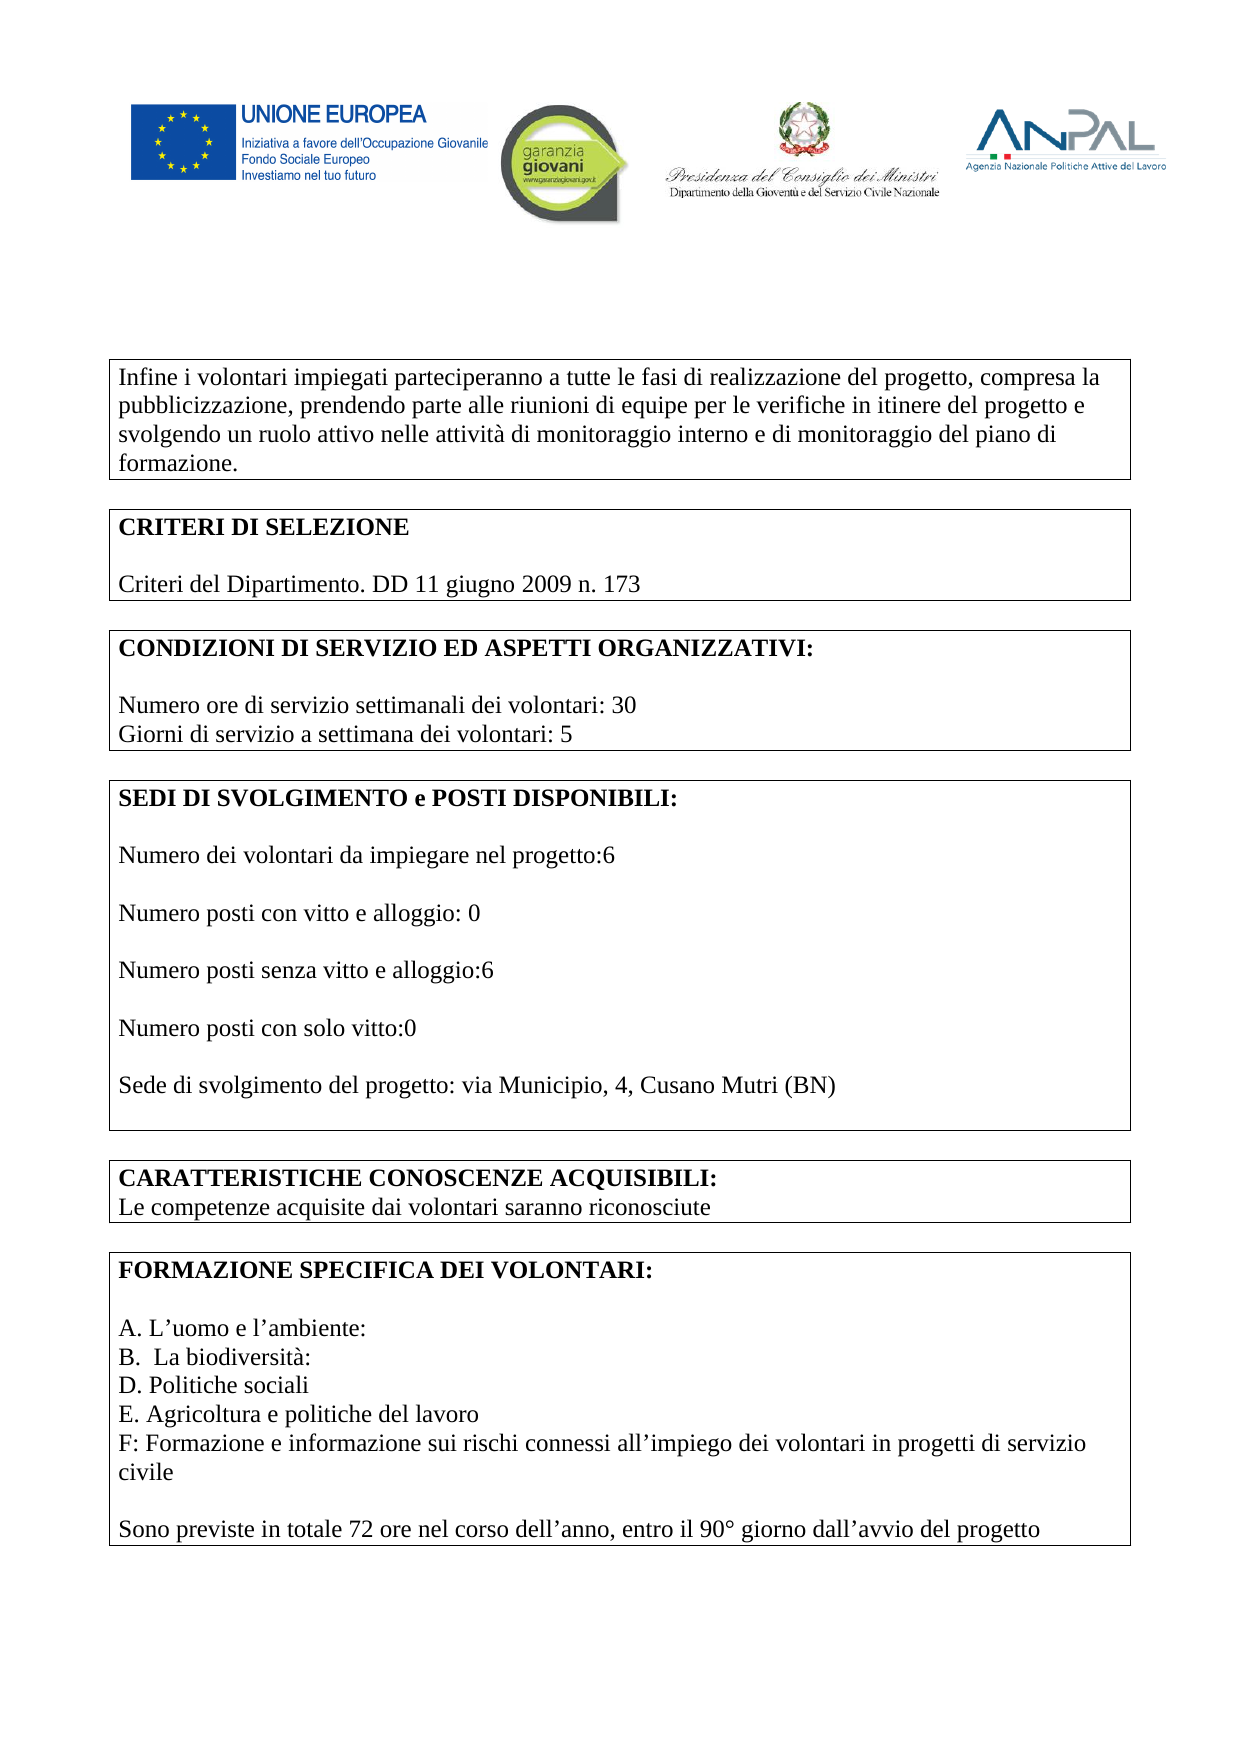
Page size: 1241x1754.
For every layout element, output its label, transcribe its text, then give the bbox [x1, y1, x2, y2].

text F: Formazione e informazione sui rischi connessi all’impiego dei volontari in progetti di servizio civile [118, 1428, 1122, 1485]
text E. Agricoltura e politiche del lavoro [118, 1399, 1122, 1428]
text CRITERI DI SELEZIONE [110, 510, 1130, 540]
text Numero posti con solo vitto:0 [118, 1013, 1122, 1042]
text Sede di svolgimento del progetto: via Municipio, 4, Cusano Mutri (BN) [118, 1070, 1122, 1099]
text Sono previste in totale 72 ore nel corso dell’anno, entro il 90° giorno dall’avvio del progetto [110, 1511, 1130, 1545]
text Infine i volontari impiegati parteciperanno a tutte le fasi di realizzazione del progetto, compresa la pubblicizzazione, prendendo parte alle riunioni di equipe per le verifiche in itinere del progetto e svolgendo un ruolo attivo nelle attività di monitoraggio interno e di monitoraggio del piano di formazione. [110, 360, 1130, 479]
text FORMAZIONE SPECIFICA DEI VOLONTARI: [110, 1253, 1130, 1284]
text Numero ore di servizio settimanali dei volontari: 30 [118, 690, 1122, 716]
text Numero posti senza vitto e alloggio:6 [118, 955, 1122, 984]
text Le competenze acquisite dai volontari saranno riconosciute [110, 1188, 1130, 1222]
text Numero dei volontari da impiegare nel progetto:6 [118, 840, 1122, 869]
text A. L’uomo e l’ambiente: [118, 1313, 1122, 1342]
text Criteri del Dipartimento. DD 11 giugno 2009 n. 173 [110, 566, 1130, 600]
text Numero posti con vitto e alloggio: 0 [118, 898, 1122, 927]
text CARATTERISTICHE CONOSCENZE ACQUISIBILI: [110, 1161, 1130, 1188]
text CONDIZIONI DI SERVIZIO ED ASPETTI ORGANIZZATIVI: [110, 631, 1130, 662]
picture [498, 102, 630, 231]
text B. La biodiversità: [118, 1342, 1122, 1370]
text SEDI DI SVOLGIMENTO e POSTI DISPONIBILI: [110, 781, 1130, 812]
text D. Politiche sociali [118, 1370, 1122, 1399]
picture [962, 102, 1168, 180]
text Giorni di servizio a settimana dei volontari: 5 [110, 716, 1130, 750]
picture [129, 102, 488, 182]
